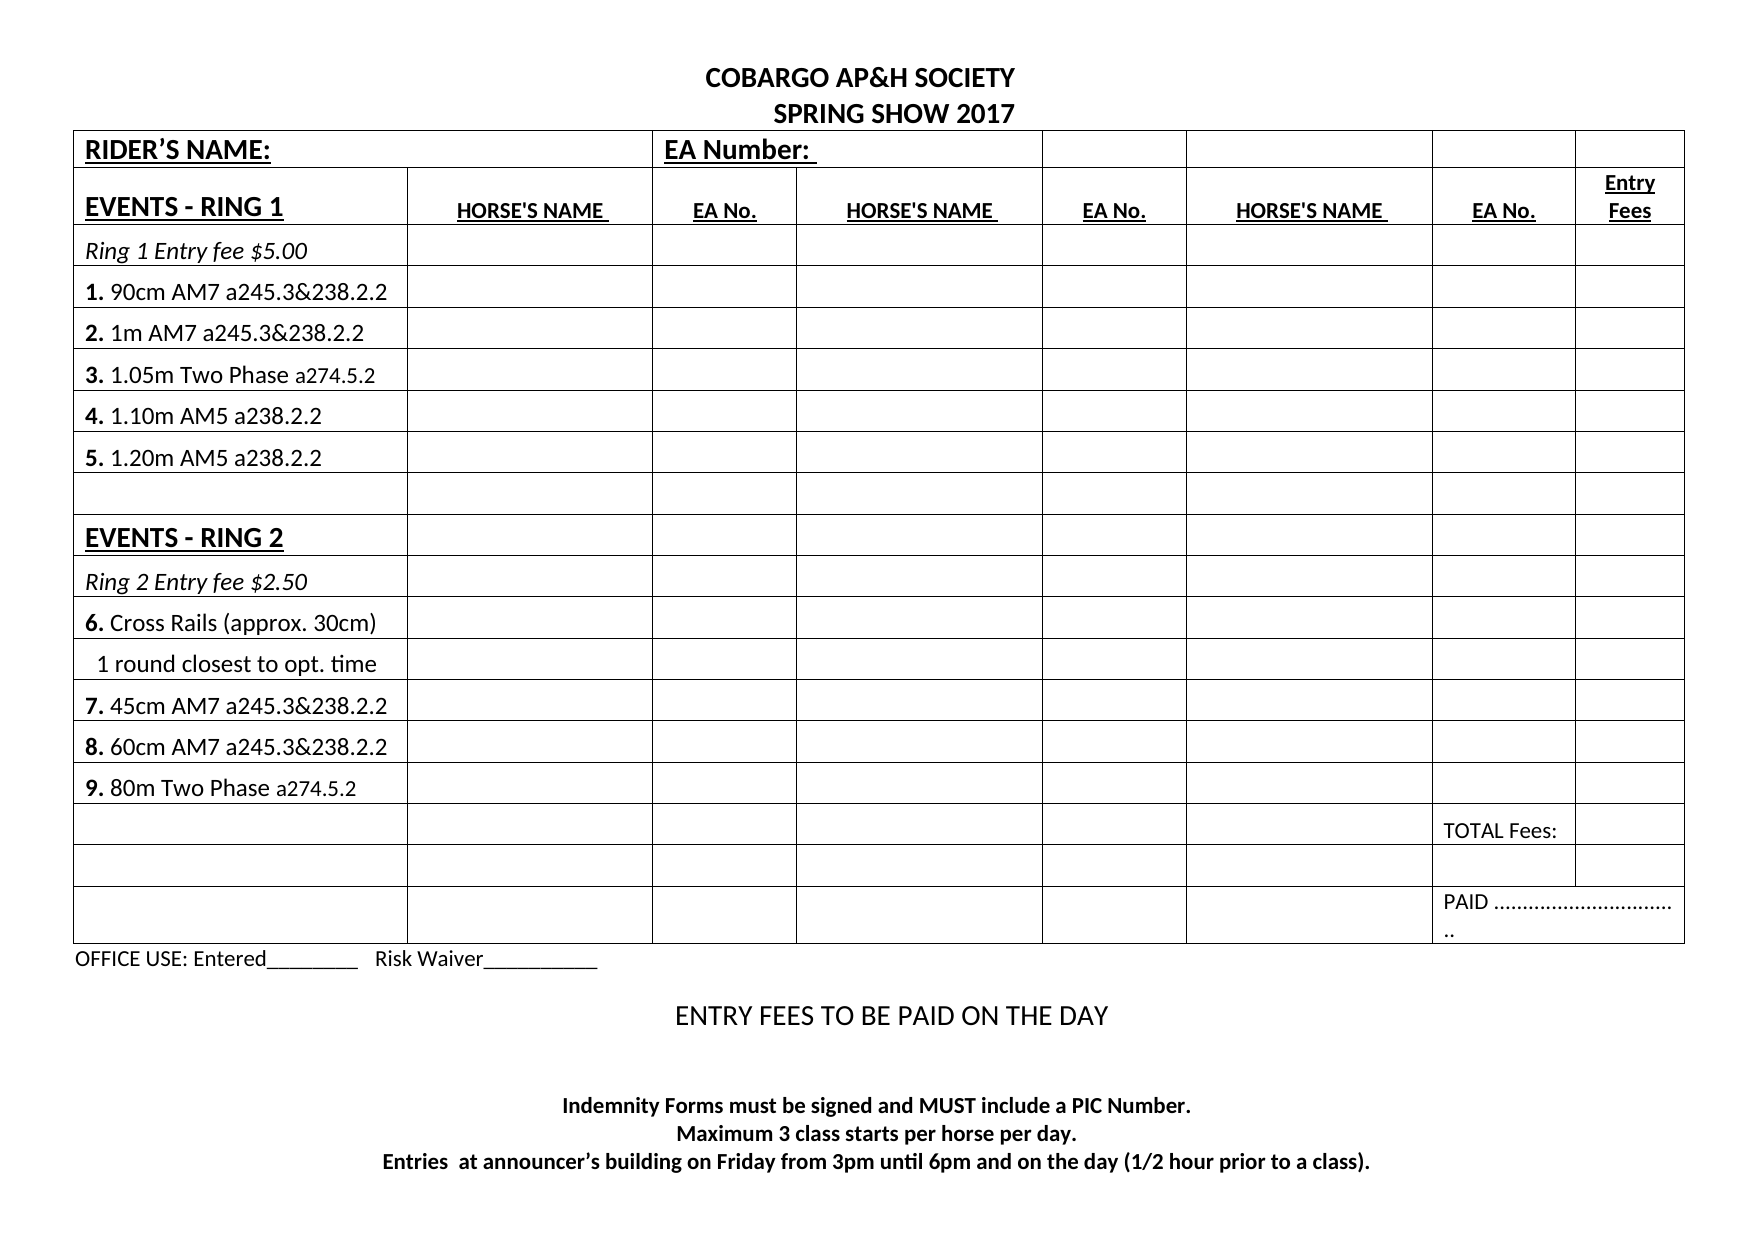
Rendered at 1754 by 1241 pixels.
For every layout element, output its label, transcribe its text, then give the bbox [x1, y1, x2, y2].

table_cell [1433, 473, 1575, 513]
table_cell EA No. [653, 168, 796, 224]
table_cell EVENTS - RING 1 [74, 168, 407, 224]
table_cell [1576, 680, 1684, 720]
table_header [1187, 131, 1432, 167]
table_cell [74, 887, 407, 943]
table_cell [1043, 349, 1186, 389]
table_cell [1187, 391, 1432, 431]
table_cell [1576, 266, 1684, 307]
table_cell HORSE'S NAME [1187, 168, 1432, 224]
table_cell [1576, 763, 1684, 803]
table_cell [1433, 680, 1575, 720]
table_cell [653, 473, 796, 513]
table_cell [1043, 308, 1186, 348]
table_cell [1187, 845, 1432, 886]
table_cell [797, 721, 1042, 762]
table_cell [1187, 721, 1432, 762]
table_header [1576, 131, 1684, 167]
table_cell 3. 1.05m Two Phase a274.5.2 [74, 349, 407, 389]
table_cell [1433, 763, 1575, 803]
table_cell [1043, 473, 1186, 513]
table_cell [1433, 391, 1575, 431]
table_cell [1187, 432, 1432, 472]
table_cell [797, 887, 1042, 943]
table_cell [1043, 515, 1186, 555]
table_cell [1433, 266, 1575, 307]
table_cell [1187, 597, 1432, 638]
table_cell [1187, 473, 1432, 513]
table_cell [1043, 225, 1186, 265]
table_cell [653, 887, 796, 943]
table_cell [797, 266, 1042, 307]
table_cell [1576, 721, 1684, 762]
table_cell [797, 515, 1042, 555]
table_cell [797, 556, 1042, 596]
table_cell [408, 266, 652, 307]
table_cell [1043, 432, 1186, 472]
table_cell 8. 60cm AM7 a245.3&238.2.2 [74, 721, 407, 762]
table_cell Ring 1 Entry fee $5.00 [74, 225, 407, 265]
table_header [1433, 131, 1575, 167]
table_cell TOTAL Fees: [1433, 804, 1575, 844]
table_cell [797, 225, 1042, 265]
table_cell [653, 721, 796, 762]
table_cell [408, 887, 652, 943]
table_cell [1433, 556, 1575, 596]
table_cell 9. 80m Two Phase a274.5.2 [74, 763, 407, 803]
table_cell [1187, 225, 1432, 265]
table_cell [1433, 639, 1575, 679]
table_cell [653, 804, 796, 844]
table_cell [1433, 432, 1575, 472]
table_cell [797, 391, 1042, 431]
table_cell 5. 1.20m AM5 a238.2.2 [74, 432, 407, 472]
table_cell [1187, 515, 1432, 555]
table_cell [1576, 556, 1684, 596]
table_cell [1187, 639, 1432, 679]
table_cell [1187, 804, 1432, 844]
table_header [1043, 131, 1186, 167]
table_cell [797, 432, 1042, 472]
table_cell 4. 1.10m AM5 a238.2.2 [74, 391, 407, 431]
table_cell [1433, 721, 1575, 762]
table_cell [797, 349, 1042, 389]
table_cell HORSE'S NAME [797, 168, 1042, 224]
table_cell [653, 639, 796, 679]
table_cell PAID ................................. [1433, 887, 1684, 943]
table_cell [408, 391, 652, 431]
table_cell [1576, 349, 1684, 389]
table_cell [408, 597, 652, 638]
table_cell [1187, 763, 1432, 803]
table_cell [797, 763, 1042, 803]
table_cell EVENTS - RING 2 [74, 515, 407, 555]
table_cell 1. 90cm AM7 a245.3&238.2.2 [74, 266, 407, 307]
table_cell [1576, 515, 1684, 555]
table_cell [653, 432, 796, 472]
table_cell [653, 308, 796, 348]
table_cell [1433, 349, 1575, 389]
table_cell [1187, 887, 1432, 943]
table_cell 2. 1m AM7 a245.3&238.2.2 [74, 308, 407, 348]
table_cell [797, 680, 1042, 720]
table_cell [1043, 887, 1186, 943]
table_cell Entry Fees [1576, 168, 1684, 224]
table_cell HORSE'S NAME [408, 168, 652, 224]
table_cell [797, 639, 1042, 679]
table_cell [1576, 804, 1684, 844]
table_cell EA No. [1043, 168, 1186, 224]
table_cell [408, 225, 652, 265]
table_cell [653, 556, 796, 596]
table_cell [653, 391, 796, 431]
table_cell [1043, 804, 1186, 844]
table_cell [408, 804, 652, 844]
table_cell [408, 308, 652, 348]
table_cell 1 round closest to opt. time [74, 639, 407, 679]
table_cell [408, 763, 652, 803]
table_cell [408, 639, 652, 679]
table_cell [797, 804, 1042, 844]
table_cell [1433, 597, 1575, 638]
table_cell [1043, 763, 1186, 803]
table_cell [1043, 597, 1186, 638]
table_cell [653, 515, 796, 555]
table_cell Ring 2 Entry fee $2.50 [74, 556, 407, 596]
table_cell [1433, 845, 1575, 886]
table_cell [408, 432, 652, 472]
table_cell [653, 763, 796, 803]
table_cell [1187, 266, 1432, 307]
table_cell [1576, 473, 1684, 513]
table_cell [797, 597, 1042, 638]
table_cell [1576, 391, 1684, 431]
table_cell [1576, 845, 1684, 886]
table_cell [653, 680, 796, 720]
table_cell [797, 845, 1042, 886]
table_cell [1187, 556, 1432, 596]
table_cell 7. 45cm AM7 a245.3&238.2.2 [74, 680, 407, 720]
table_cell [1187, 680, 1432, 720]
table_cell [408, 845, 652, 886]
table_cell [1043, 845, 1186, 886]
table_cell [653, 845, 796, 886]
table_cell 6. Cross Rails (approx. 30cm) [74, 597, 407, 638]
table_cell EA No. [1433, 168, 1575, 224]
table_cell [1043, 266, 1186, 307]
table_cell [797, 473, 1042, 513]
table_cell [408, 515, 652, 555]
table_cell [653, 266, 796, 307]
table_cell [408, 721, 652, 762]
table_cell [1433, 225, 1575, 265]
table_cell [74, 845, 407, 886]
table_cell [653, 597, 796, 638]
table_cell [1187, 308, 1432, 348]
table_cell [1433, 515, 1575, 555]
table_cell [1043, 556, 1186, 596]
text ENTRY FEES TO BE PAID ON THE DAY [75, 997, 1679, 1032]
table_cell [74, 473, 407, 513]
table_cell [653, 349, 796, 389]
table_cell [1576, 432, 1684, 472]
text OFFICE USE: Entered________ Risk Waiver__________ [75, 944, 1679, 972]
table_cell [1043, 639, 1186, 679]
table_cell [408, 556, 652, 596]
table_cell [74, 804, 407, 844]
table_cell [408, 349, 652, 389]
table_cell [1043, 391, 1186, 431]
table_cell [1043, 680, 1186, 720]
table_header EA Number: [653, 131, 1042, 167]
table_cell [653, 225, 796, 265]
table_cell [1576, 639, 1684, 679]
table_cell [408, 473, 652, 513]
table_cell [1187, 349, 1432, 389]
table_cell [408, 680, 652, 720]
table_cell [1433, 308, 1575, 348]
table_cell [1576, 308, 1684, 348]
table_cell [797, 308, 1042, 348]
table_cell [1043, 721, 1186, 762]
table_header RIDER’S NAME: [74, 131, 652, 167]
table_cell [1576, 597, 1684, 638]
table_cell [1576, 225, 1684, 265]
